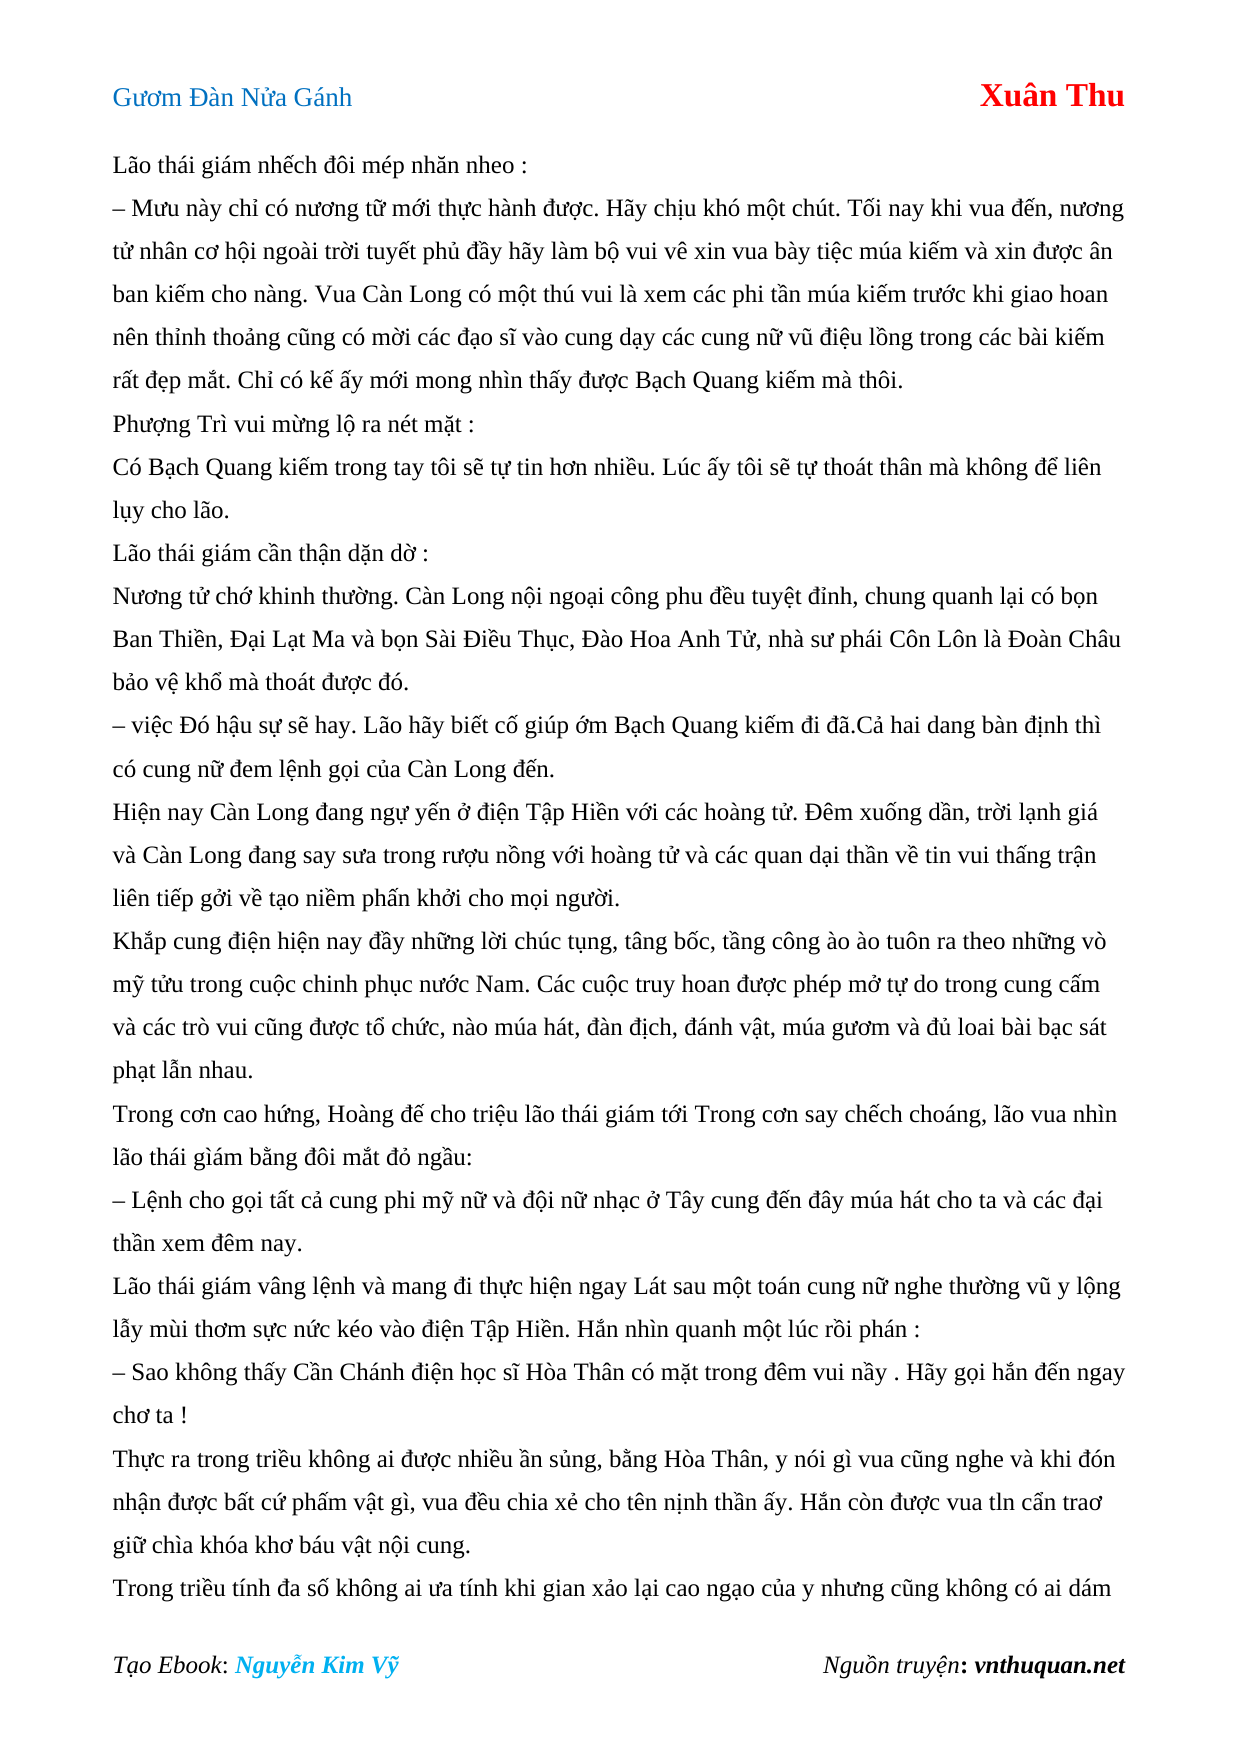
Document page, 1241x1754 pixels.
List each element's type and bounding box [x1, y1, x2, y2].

text [112, 150, 1128, 1602]
